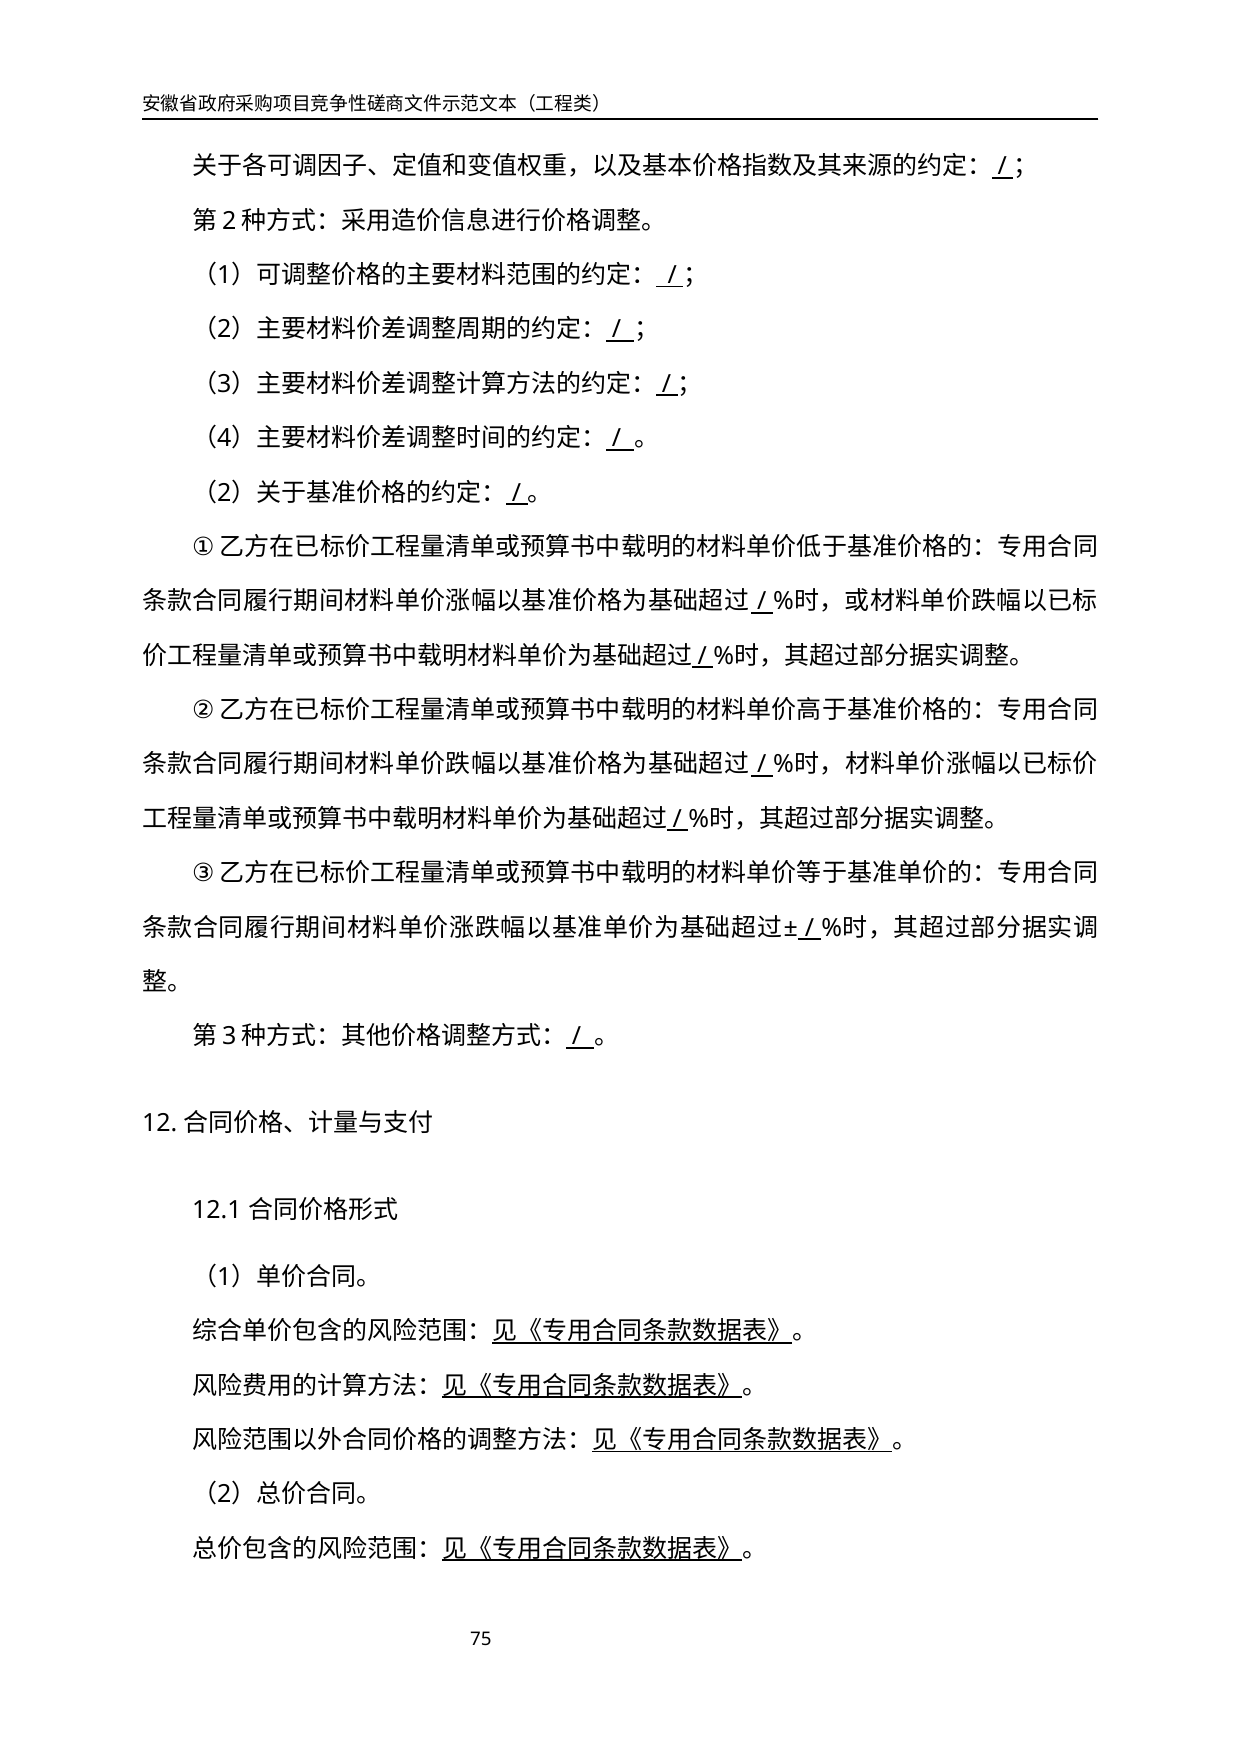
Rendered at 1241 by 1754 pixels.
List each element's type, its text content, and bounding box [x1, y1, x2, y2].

text 风险费用的计算方法：见《专用合同条款数据表》。 [142, 1365, 1098, 1401]
text 综合单价包含的风险范围：见《专用合同条款数据表》。 [142, 1311, 1098, 1347]
text （4）主要材料价差调整时间的约定： / 。 [142, 418, 1098, 454]
text 关于各可调因子、定值和变值权重，以及基本价格指数及其来源的约定： / ； [142, 146, 1098, 182]
text 12. 合同价格、计量与支付 [142, 1103, 1098, 1139]
text ②乙方在已标价工程量清单或预算书中载明的材料单价高于基准价格的：专用合同条款合同履行期间材料单价跌幅以基准价格为基础超过 / %时，材料单价涨幅以已标价工程量清单或预算书中载明材料单价为基础超过 / %时，其超过部分据实调整。 [142, 689, 1098, 834]
text 总价包含的风险范围：见《专用合同条款数据表》。 [142, 1528, 1098, 1564]
text 第3种方式：其他价格调整方式： / 。 [142, 1016, 1098, 1052]
text （2）主要材料价差调整周期的约定： / ； [142, 309, 1098, 345]
text （3）主要材料价差调整计算方法的约定： / ； [142, 363, 1098, 399]
text （2）总价合同。 [142, 1474, 1098, 1510]
text ③乙方在已标价工程量清单或预算书中载明的材料单价等于基准单价的：专用合同条款合同履行期间材料单价涨跌幅以基准单价为基础超过± / %时，其超过部分据实调整。 [142, 853, 1098, 998]
text 第2种方式：采用造价信息进行价格调整。 [142, 200, 1098, 236]
text 风险范围以外合同价格的调整方法：见《专用合同条款数据表》。 [142, 1419, 1098, 1456]
text ①乙方在已标价工程量清单或预算书中载明的材料单价低于基准价格的：专用合同条款合同履行期间材料单价涨幅以基准价格为基础超过 / %时，或材料单价跌幅以已标价工程量清单或预算书中载明材料单价为基础超过 / %时，其超过部分据实调整。 [142, 526, 1098, 671]
text （2）关于基准价格的约定： / 。 [142, 472, 1098, 508]
text （1）单价合同。 [142, 1256, 1098, 1293]
text 12.1 合同价格形式 [142, 1189, 1098, 1226]
text （1）可调整价格的主要材料范围的约定： / ； [142, 254, 1098, 291]
